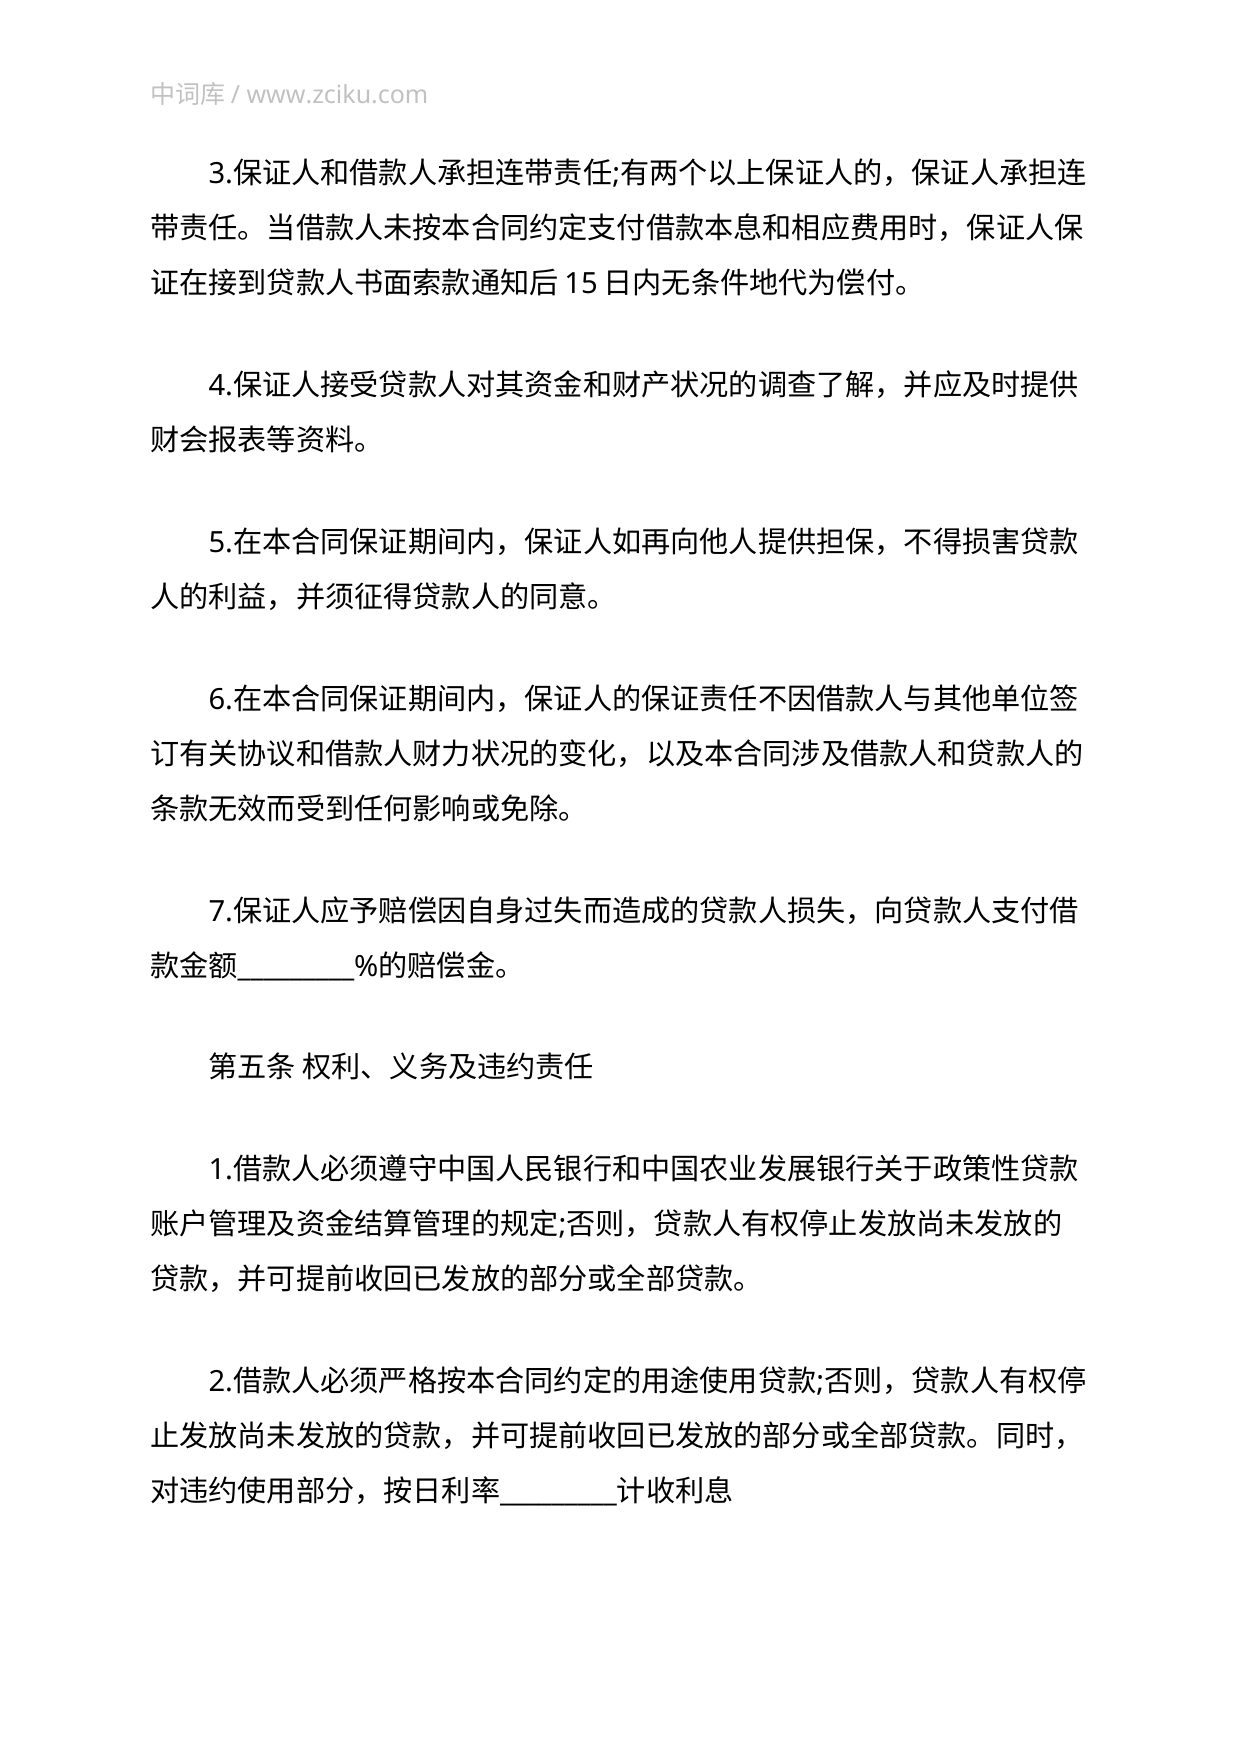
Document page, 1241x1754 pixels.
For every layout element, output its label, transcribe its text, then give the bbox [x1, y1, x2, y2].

text 3.保证人和借款人承担连带责任;有两个以上保证人的，保证人承担连带责任。当借款人未按本合同约定支付借款本息和相应费用时，保证人保证在接到贷款人书面索款通知后15日内无条件地代为偿付。 [150, 150, 1090, 302]
text 第五条 权利、义务及违约责任 [150, 1044, 1090, 1086]
text 1.借款人必须遵守中国人民银行和中国农业发展银行关于政策性贷款账户管理及资金结算管理的规定;否则，贷款人有权停止发放尚未发放的贷款，并可提前收回已发放的部分或全部贷款。 [150, 1146, 1090, 1298]
text 7.保证人应予赔偿因自身过失而造成的贷款人损失，向贷款人支付借款金额_________%的赔偿金。 [150, 887, 1090, 984]
text 4.保证人接受贷款人对其资金和财产状况的调查了解，并应及时提供财会报表等资料。 [150, 362, 1090, 459]
text 6.在本合同保证期间内，保证人的保证责任不因借款人与其他单位签订有关协议和借款人财力状况的变化，以及本合同涉及借款人和贷款人的条款无效而受到任何影响或免除。 [150, 675, 1090, 828]
text 2.借款人必须严格按本合同约定的用途使用贷款;否则，贷款人有权停止发放尚未发放的贷款，并可提前收回已发放的部分或全部贷款。同时，对违约使用部分，按日利率_________计收利息 [150, 1358, 1090, 1510]
text 5.在本合同保证期间内，保证人如再向他人提供担保，不得损害贷款人的利益，并须征得贷款人的同意。 [150, 519, 1090, 616]
